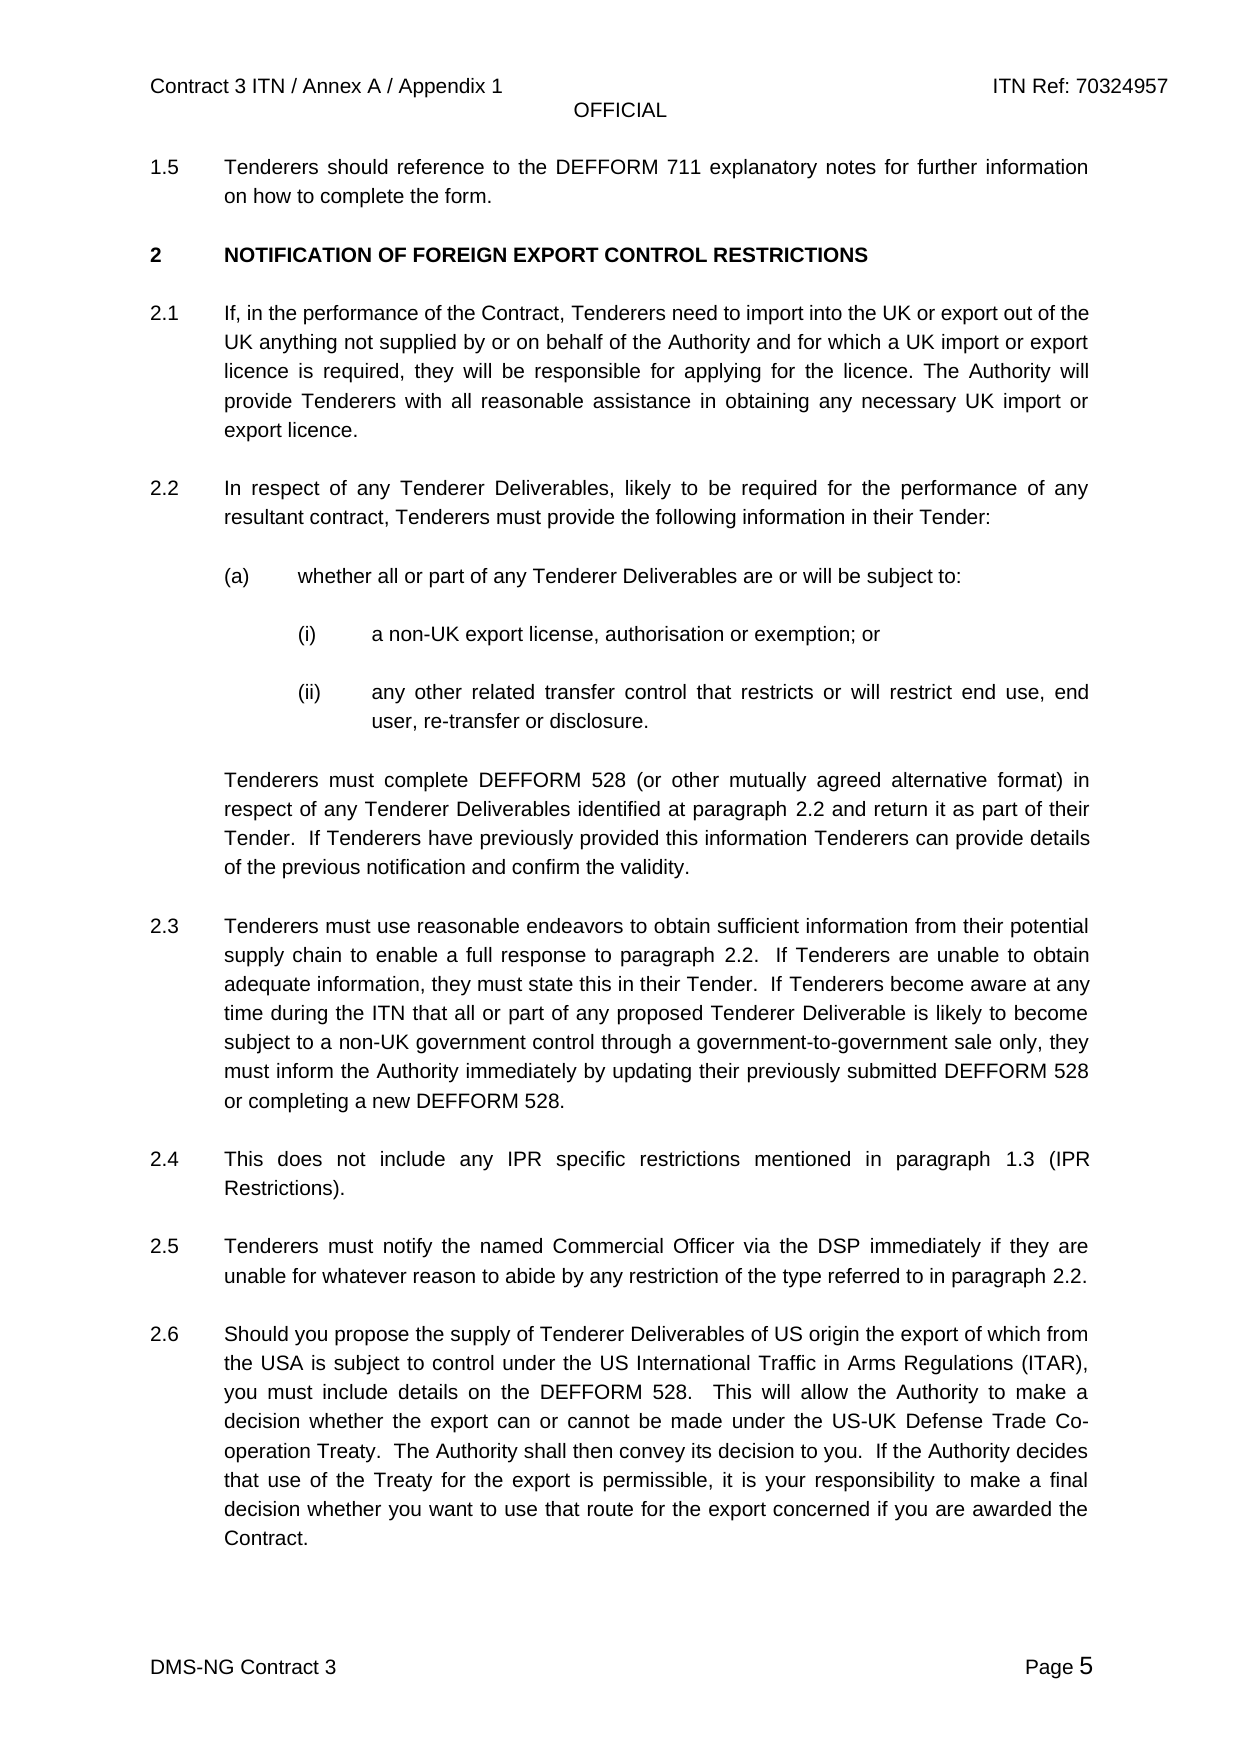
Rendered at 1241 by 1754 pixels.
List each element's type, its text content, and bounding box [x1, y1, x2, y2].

text In respect of any Tenderer Deliverables, likely to be required for the performance of any resultant contract, Tenderers must provide the following information in their Tender: [150, 471, 1090, 529]
text any other related transfer control that restricts or will restrict end use, end user, re-transfer or disclosure. [298, 675, 1090, 733]
text Tenderers must complete DEFFORM 528 (or other mutually agreed alternative format) in respect of any Tenderer Deliverables identified at paragraph 2.2 and return it as part of their Tender. If Tenderers have previously provided this information Tenderers can provide details of the previous notification and confirm the validity. [224, 762, 1090, 879]
text Tenderers must use reasonable endeavors to obtain sufficient information from their potential supply chain to enable a full response to paragraph 2.2. If Tenderers are unable to obtain adequate information, they must state this in their Tender. If Tenderers become aware at any time during the ITN that all or part of any proposed Tenderer Deliverable is likely to become subject to a non-UK government control through a government-to-government sale only, they must inform the Authority immediately by updating their previously submitted DEFFORM 528 or completing a new DEFFORM 528. [150, 908, 1090, 1112]
text a non-UK export license, authorisation or exemption; or [298, 617, 1090, 646]
text If, in the performance of the Contract, Tenderers need to import into the UK or export out of the UK anything not supplied by or on behalf of the Authority and for which a UK import or export licence is required, they will be responsible for applying for the licence. The Authority will provide Tenderers with all reasonable assistance in obtaining any necessary UK import or export licence. [150, 296, 1090, 442]
text NOTIFICATION OF FOREIGN EXPORT CONTROL RESTRICTIONS [150, 237, 1090, 267]
text Should you propose the supply of Tenderer Deliverables of US origin the export of which from the USA is subject to control under the US International Traffic in Arms Regulations (ITAR), you must include details on the DEFFORM 528. This will allow the Authority to make a decision whether the export can or cannot be made under the US-UK Defense Trade Co-operation Treaty. The Authority shall then convey its decision to you. If the Authority decides that use of the Treaty for the export is permissible, it is your responsibility to make a final decision whether you want to use that route for the export concerned if you are awarded the Contract. [150, 1317, 1090, 1550]
text This does not include any IPR specific restrictions mentioned in paragraph 1.3 (IPR Restrictions). [150, 1142, 1090, 1200]
text whether all or part of any Tenderer Deliverables are or will be subject to: [224, 558, 1090, 587]
text Tenderers should reference to the DEFFORM 711 explanatory notes for further information on how to complete the form. [150, 150, 1090, 208]
text Tenderers must notify the named Commercial Officer via the DSP immediately if they are unable for whatever reason to abide by any restriction of the type referred to in paragraph 2.2. [150, 1229, 1090, 1287]
